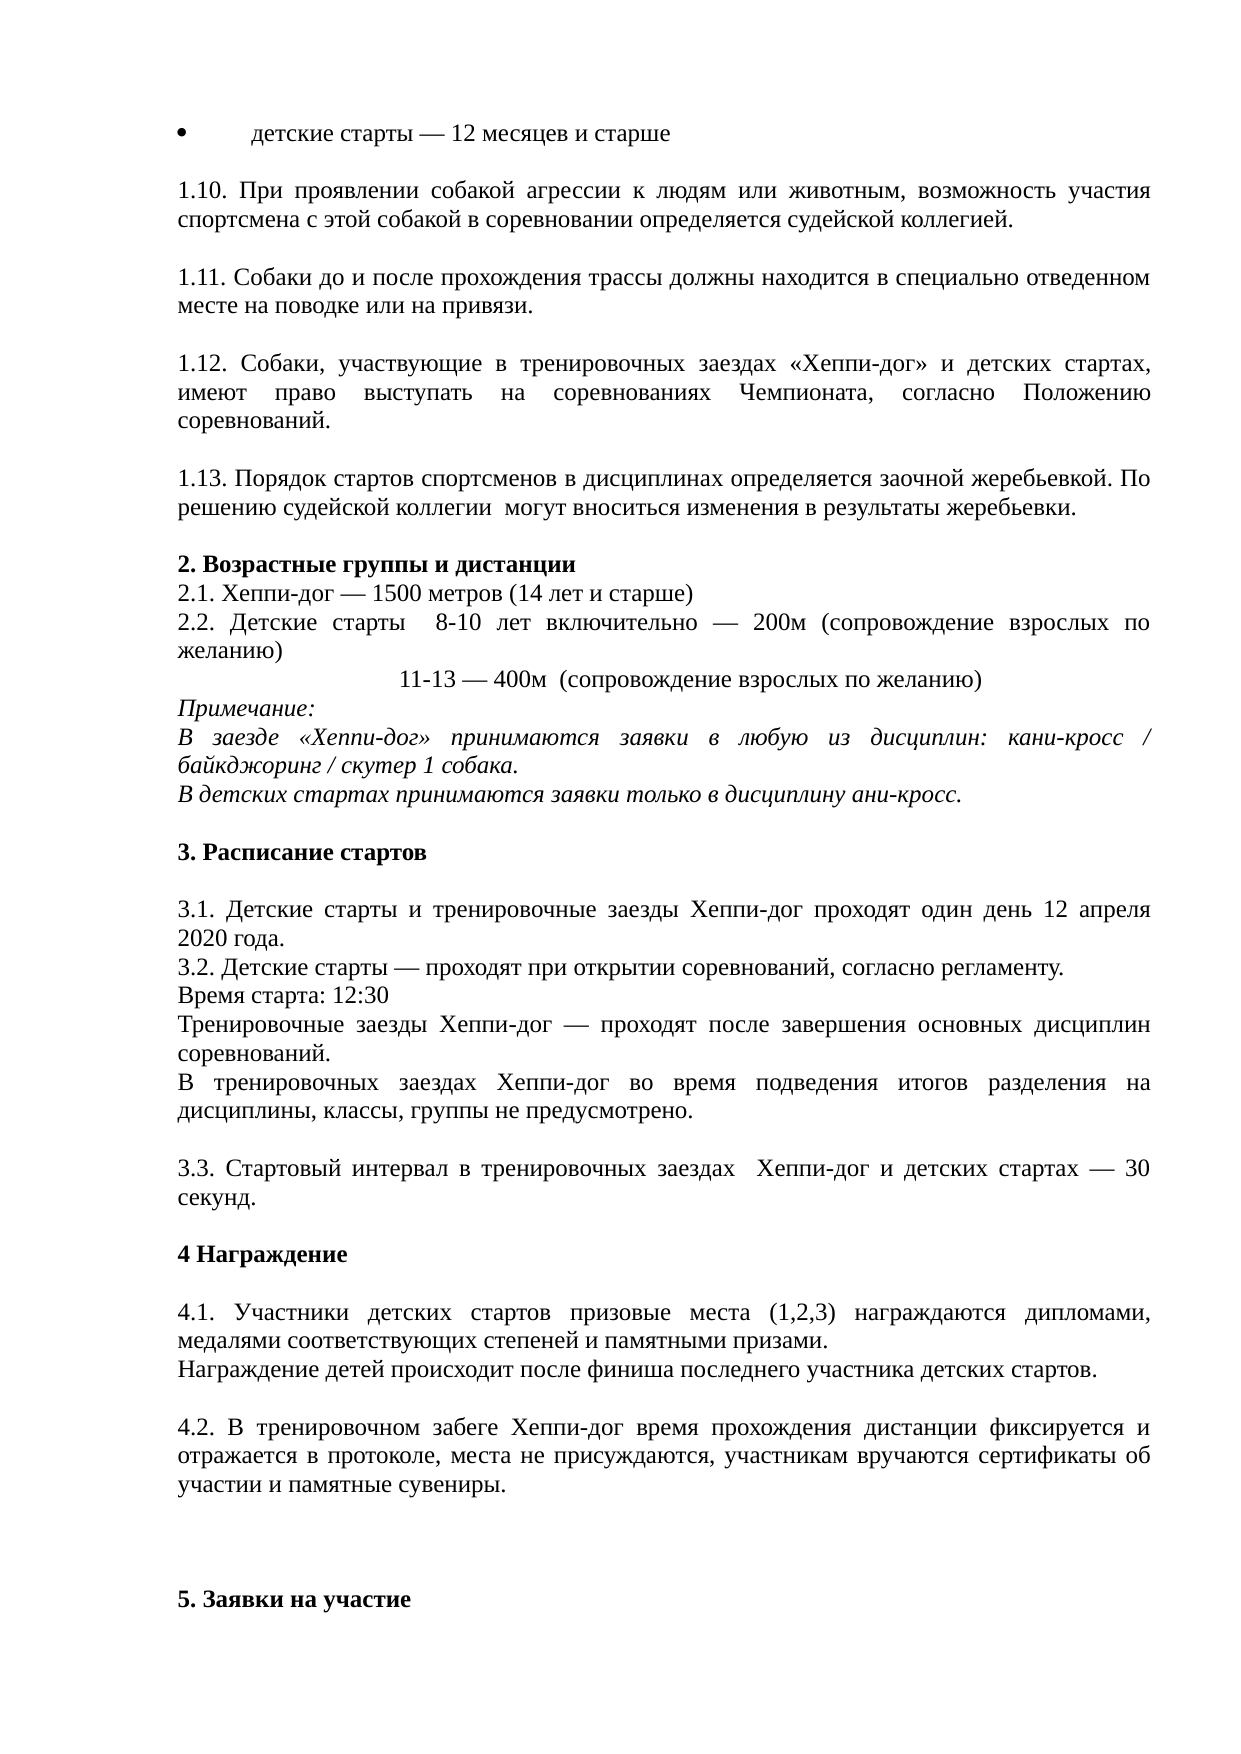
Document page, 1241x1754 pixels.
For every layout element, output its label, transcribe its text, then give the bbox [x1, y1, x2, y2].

text 2.1. Хеппи-дог — 1500 метров (14 лет и старше) [177, 578, 1152, 607]
text 4.2. В тренировочном забеге Хеппи-дог время прохождения дистанции фиксируется и отражается в протоколе, места не присуждаются, участникам вручаются сертификаты об участии и памятные сувениры. [177, 1412, 1152, 1498]
text 3.3. Стартовый интервал в тренировочных заездах Хеппи-дог и детских стартах — 30 секунд. [177, 1153, 1152, 1211]
text Примечание: [177, 693, 1152, 722]
text 4 Награждение [177, 1239, 1152, 1268]
text 4.1. Участники детских стартов призовые места (1,2,3) награждаются дипломами, медалями соответствующих степеней и памятными призами. [177, 1297, 1152, 1354]
text 1.10. При проявлении собакой агрессии к людям или животным, возможность участия спортсмена с этой собакой в соревновании определяется судейской коллегией. [177, 176, 1152, 233]
text 1.11. Собаки до и после прохождения трассы должны находится в специально отведенном месте на поводке или на привязи. [177, 262, 1152, 319]
text В тренировочных заездах Хеппи-дог во время подведения итогов разделения на дисциплины, классы, группы не предусмотрено. [177, 1067, 1152, 1124]
text 3. Расписание стартов [177, 837, 1152, 866]
text 11-13 — 400м (сопровождение взрослых по желанию) [177, 664, 1152, 693]
text В заезде «Хеппи-дог» принимаются заявки в любую из дисциплин: кани-кросс / байкджоринг / скутер 1 собака. [177, 722, 1152, 779]
text 2.2. Детские старты 8-10 лет включительно — 200м (сопровождение взрослых по желанию) [177, 607, 1152, 664]
text В детских стартах принимаются заявки только в дисциплину ани-кросс. [177, 779, 1152, 808]
text 3.2. Детские старты — проходят при открытии соревнований, согласно регламенту. [177, 952, 1152, 981]
text 2. Возрастные группы и дистанции [177, 549, 1152, 578]
text 1.13. Порядок стартов спортсменов в дисциплинах определяется заочной жеребьевкой. По решению судейской коллегии могут вноситься изменения в результаты жеребьевки. [177, 463, 1152, 521]
text Награждение детей происходит после финиша последнего участника детских стартов. [177, 1354, 1152, 1383]
text Время старта: 12:30 [177, 981, 1152, 1009]
text 5. Заявки на участие [177, 1584, 1152, 1613]
list детские старты — 12 месяцев и старше [177, 118, 1152, 147]
text Тренировочные заезды Хеппи-дог — проходят после завершения основных дисциплин соревнований. [177, 1009, 1152, 1067]
text 3.1. Детские старты и тренировочные заезды Хеппи-дог проходят один день 12 апреля 2020 года. [177, 894, 1152, 952]
text 1.12. Собаки, участвующие в тренировочных заездах «Хеппи-дог» и детских стартах, имеют право выступать на соревнованиях Чемпионата, согласно Положению соревнований. [177, 348, 1152, 434]
